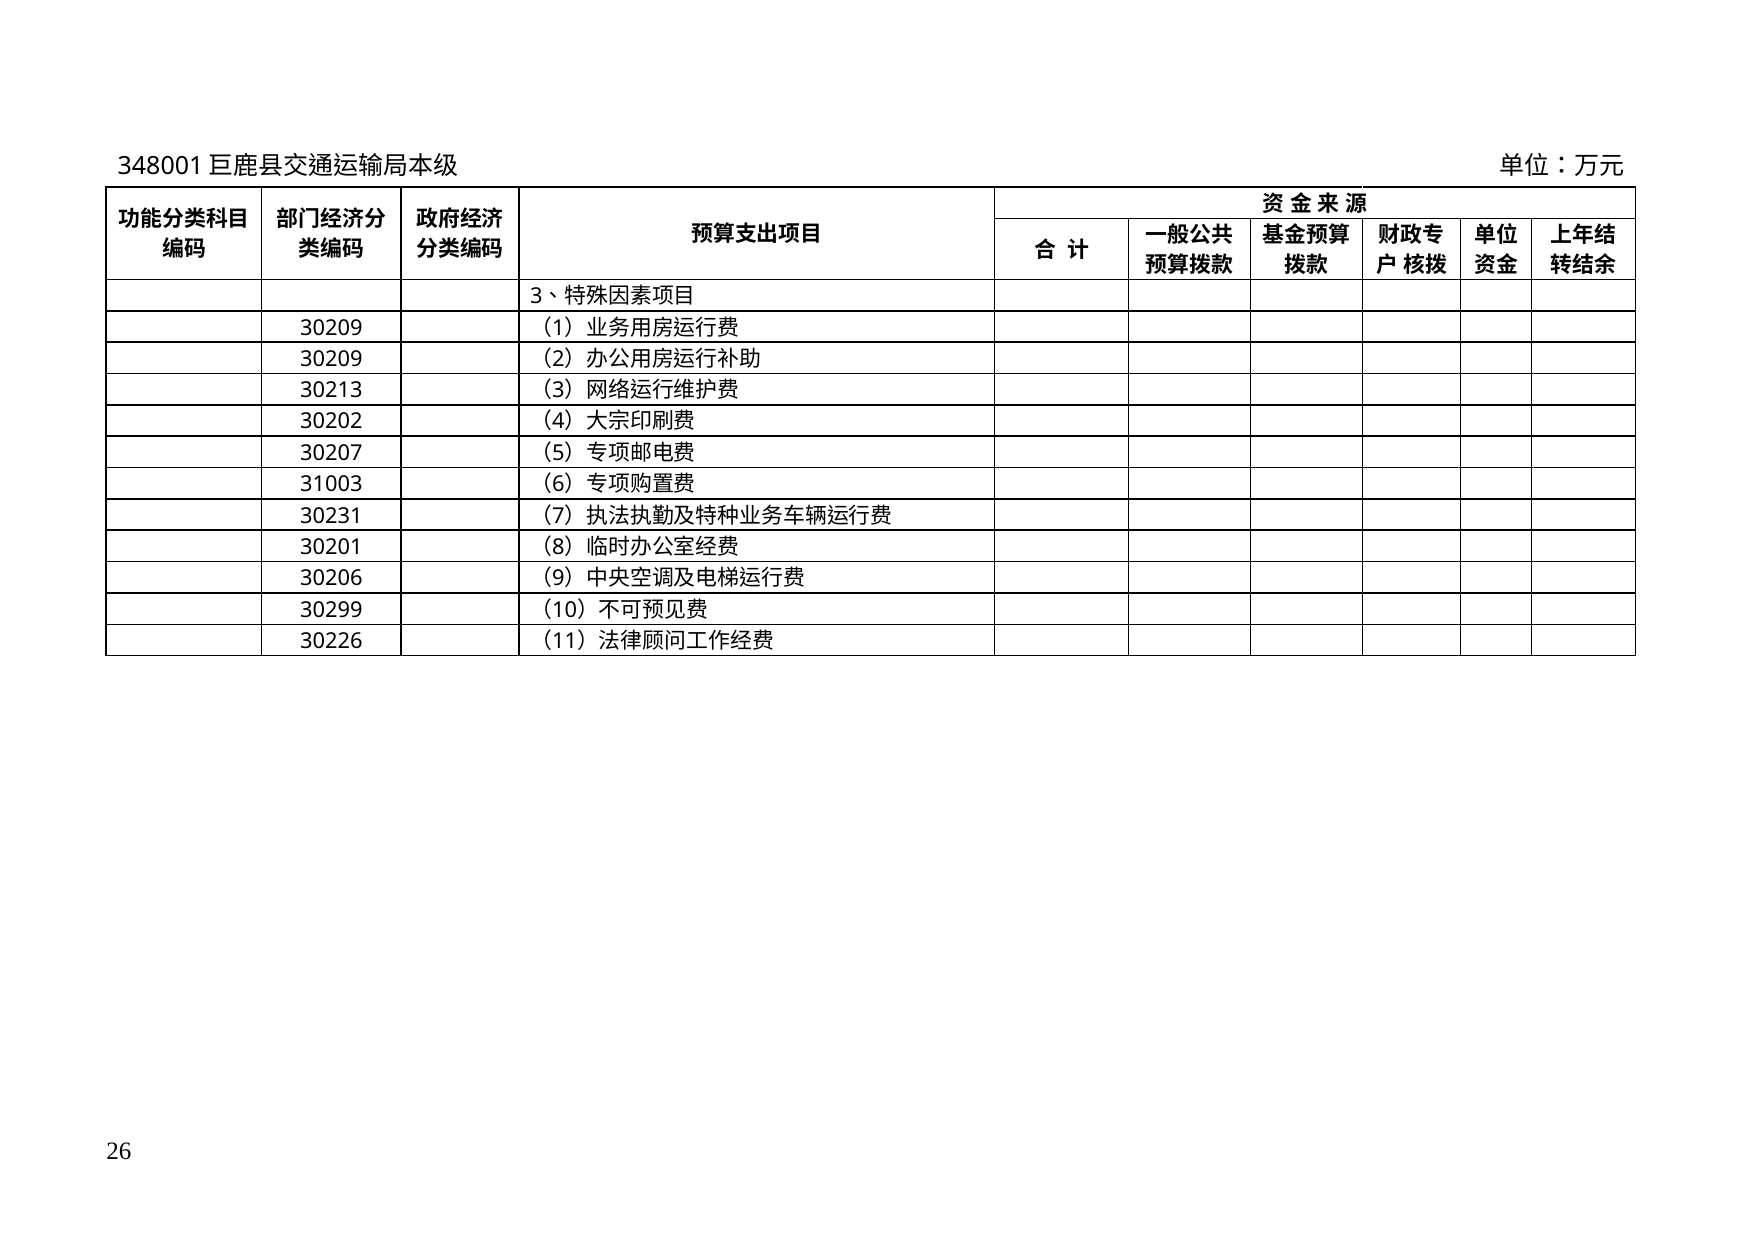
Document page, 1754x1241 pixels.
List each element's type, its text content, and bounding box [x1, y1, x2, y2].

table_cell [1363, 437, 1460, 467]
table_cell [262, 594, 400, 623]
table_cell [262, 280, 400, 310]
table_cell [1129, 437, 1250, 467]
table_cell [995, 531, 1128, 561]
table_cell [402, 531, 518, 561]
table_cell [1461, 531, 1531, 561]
table_cell 预算支出项目 [520, 188, 994, 278]
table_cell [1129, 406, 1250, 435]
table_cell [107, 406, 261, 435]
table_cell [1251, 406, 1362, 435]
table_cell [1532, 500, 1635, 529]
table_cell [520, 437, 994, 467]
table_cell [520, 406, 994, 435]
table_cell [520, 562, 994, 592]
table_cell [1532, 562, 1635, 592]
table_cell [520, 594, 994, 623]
table_cell 上年结转结余 [1532, 219, 1635, 278]
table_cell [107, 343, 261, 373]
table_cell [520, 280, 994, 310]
table_cell 合 计 [995, 219, 1128, 278]
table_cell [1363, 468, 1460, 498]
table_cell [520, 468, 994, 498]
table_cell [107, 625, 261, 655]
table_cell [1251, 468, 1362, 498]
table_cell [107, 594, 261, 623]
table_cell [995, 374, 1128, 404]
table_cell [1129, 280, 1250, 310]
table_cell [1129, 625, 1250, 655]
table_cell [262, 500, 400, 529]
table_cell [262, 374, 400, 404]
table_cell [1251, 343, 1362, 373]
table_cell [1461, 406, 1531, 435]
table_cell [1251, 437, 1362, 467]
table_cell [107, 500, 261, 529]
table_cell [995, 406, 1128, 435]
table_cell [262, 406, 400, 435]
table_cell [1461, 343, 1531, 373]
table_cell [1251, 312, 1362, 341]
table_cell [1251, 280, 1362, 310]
table_cell 功能分类科目编码 [107, 188, 261, 278]
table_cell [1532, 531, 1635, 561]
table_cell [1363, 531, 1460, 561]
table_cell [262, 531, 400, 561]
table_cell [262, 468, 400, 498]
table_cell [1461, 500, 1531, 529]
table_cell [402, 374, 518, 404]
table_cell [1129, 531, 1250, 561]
table_cell 单位资金 [1461, 219, 1531, 278]
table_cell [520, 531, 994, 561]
table_cell 一般公共 预算拨款 [1129, 219, 1250, 278]
table_cell 政府经济分类编码 [402, 188, 518, 278]
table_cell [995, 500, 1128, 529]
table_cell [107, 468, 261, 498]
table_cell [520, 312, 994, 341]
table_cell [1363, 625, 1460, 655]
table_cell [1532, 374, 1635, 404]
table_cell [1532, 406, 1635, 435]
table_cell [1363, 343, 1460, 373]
table_header 348001巨鹿县交通运输局本级 [107, 143, 1362, 186]
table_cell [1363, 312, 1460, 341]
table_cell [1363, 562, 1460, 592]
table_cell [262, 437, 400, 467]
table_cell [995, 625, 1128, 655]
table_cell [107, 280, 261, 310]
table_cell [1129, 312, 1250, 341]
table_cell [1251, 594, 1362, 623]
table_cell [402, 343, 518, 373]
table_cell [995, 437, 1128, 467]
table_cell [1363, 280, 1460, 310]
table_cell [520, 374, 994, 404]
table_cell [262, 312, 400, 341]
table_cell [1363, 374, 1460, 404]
table_header 单位：万元 [1363, 143, 1635, 186]
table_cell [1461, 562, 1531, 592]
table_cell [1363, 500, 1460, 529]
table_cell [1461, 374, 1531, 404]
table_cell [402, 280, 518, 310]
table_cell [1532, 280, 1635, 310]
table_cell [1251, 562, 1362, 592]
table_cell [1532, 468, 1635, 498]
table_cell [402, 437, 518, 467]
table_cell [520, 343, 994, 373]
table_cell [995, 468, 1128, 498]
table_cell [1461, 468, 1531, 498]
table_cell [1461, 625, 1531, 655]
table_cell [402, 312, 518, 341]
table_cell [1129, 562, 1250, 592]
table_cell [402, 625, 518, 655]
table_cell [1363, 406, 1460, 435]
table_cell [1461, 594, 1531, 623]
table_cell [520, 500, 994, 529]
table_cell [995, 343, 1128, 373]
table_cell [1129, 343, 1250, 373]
table_cell 资 金 来 源 [995, 188, 1635, 217]
table_cell 基金预算 拨款 [1251, 219, 1362, 278]
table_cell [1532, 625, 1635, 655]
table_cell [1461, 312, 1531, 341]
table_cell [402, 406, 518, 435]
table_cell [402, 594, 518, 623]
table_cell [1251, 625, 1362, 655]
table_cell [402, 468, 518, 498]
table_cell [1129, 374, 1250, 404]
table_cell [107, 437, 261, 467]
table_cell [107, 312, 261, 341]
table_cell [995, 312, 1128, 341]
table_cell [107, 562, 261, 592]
table_cell 部门经济分类编码 [262, 188, 400, 278]
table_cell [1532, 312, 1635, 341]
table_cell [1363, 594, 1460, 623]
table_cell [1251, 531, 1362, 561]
table_cell 财政专户 核拨 [1363, 219, 1460, 278]
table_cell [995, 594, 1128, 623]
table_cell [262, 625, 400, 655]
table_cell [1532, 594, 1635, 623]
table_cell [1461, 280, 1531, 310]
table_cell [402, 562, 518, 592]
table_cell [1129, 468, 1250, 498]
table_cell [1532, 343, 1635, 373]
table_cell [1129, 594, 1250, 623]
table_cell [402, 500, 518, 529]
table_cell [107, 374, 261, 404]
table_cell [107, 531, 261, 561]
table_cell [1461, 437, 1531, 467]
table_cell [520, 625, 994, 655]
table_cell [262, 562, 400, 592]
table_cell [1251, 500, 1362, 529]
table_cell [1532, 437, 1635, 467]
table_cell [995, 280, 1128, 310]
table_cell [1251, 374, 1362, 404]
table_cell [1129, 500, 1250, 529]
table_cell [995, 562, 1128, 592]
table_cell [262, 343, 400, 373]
